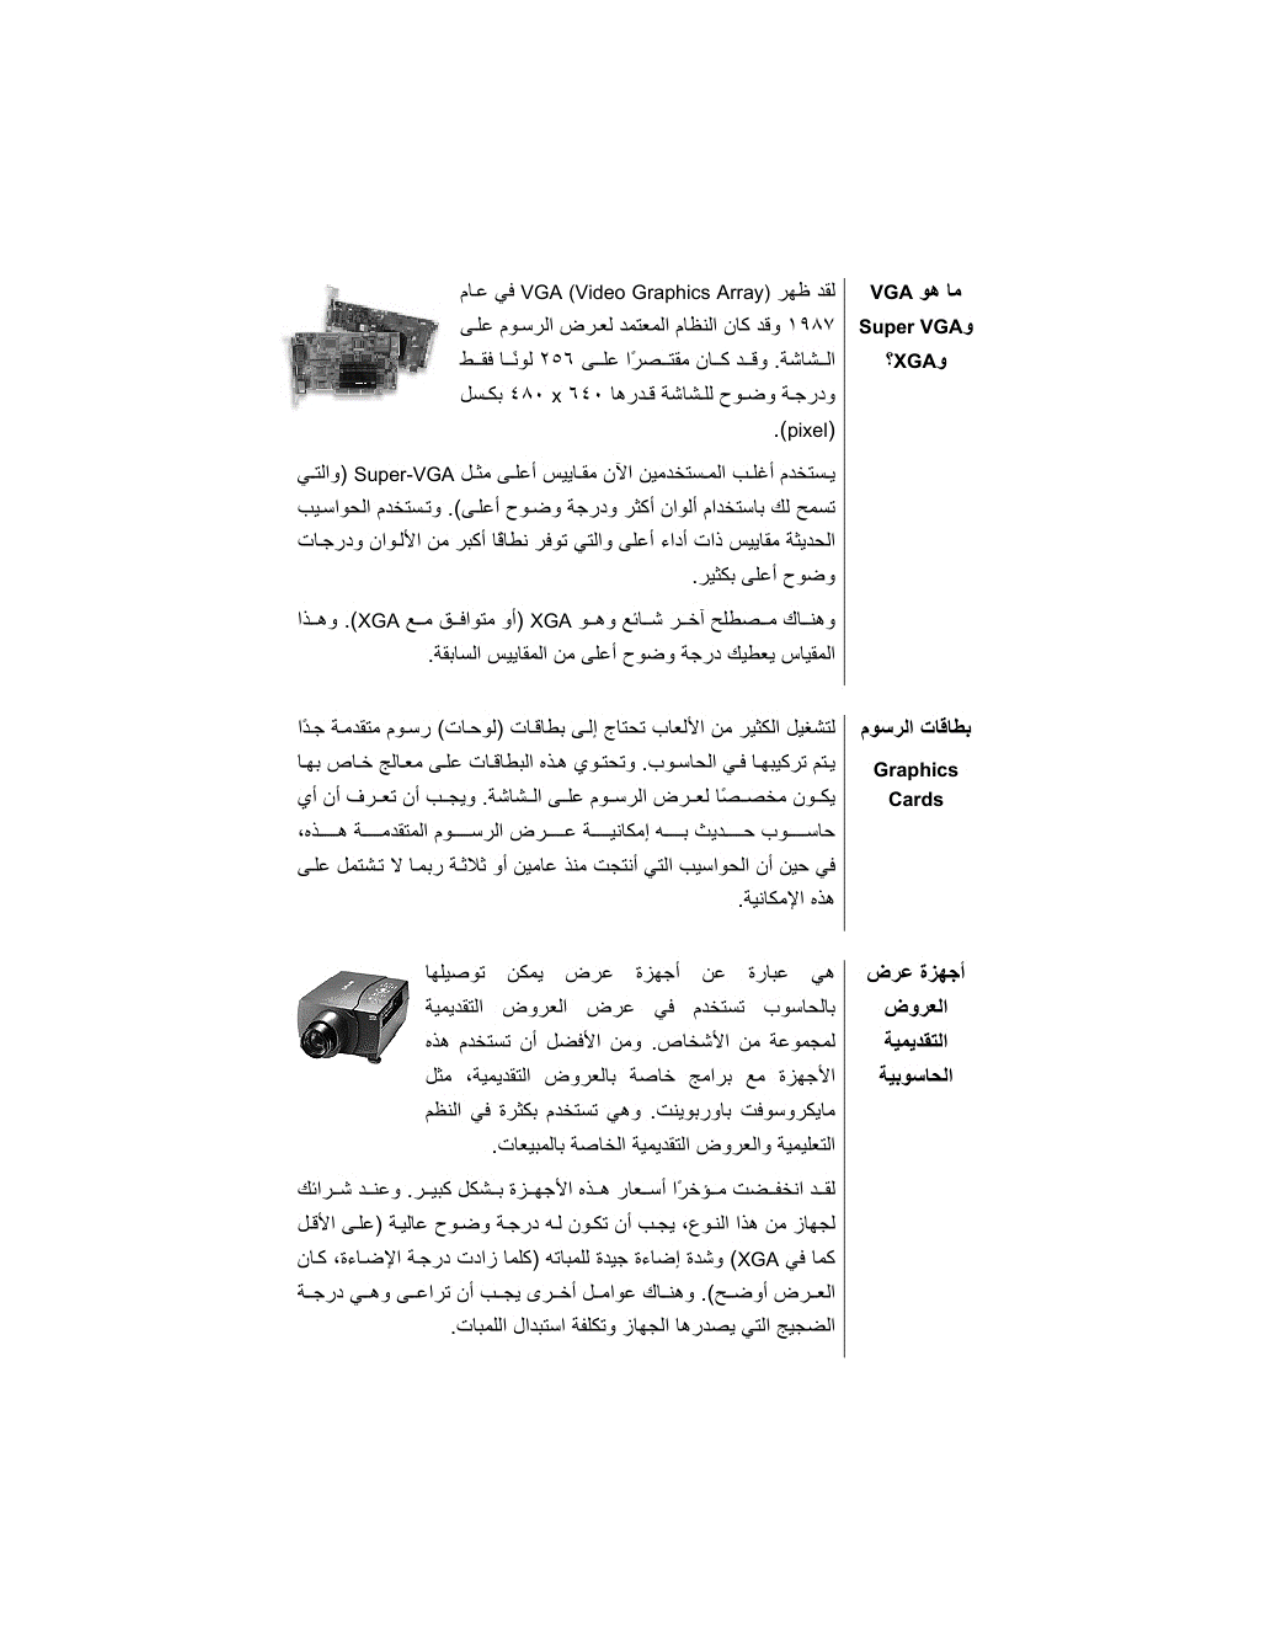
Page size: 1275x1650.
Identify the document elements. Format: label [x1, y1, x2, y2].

picture [150, 150, 1125, 1414]
